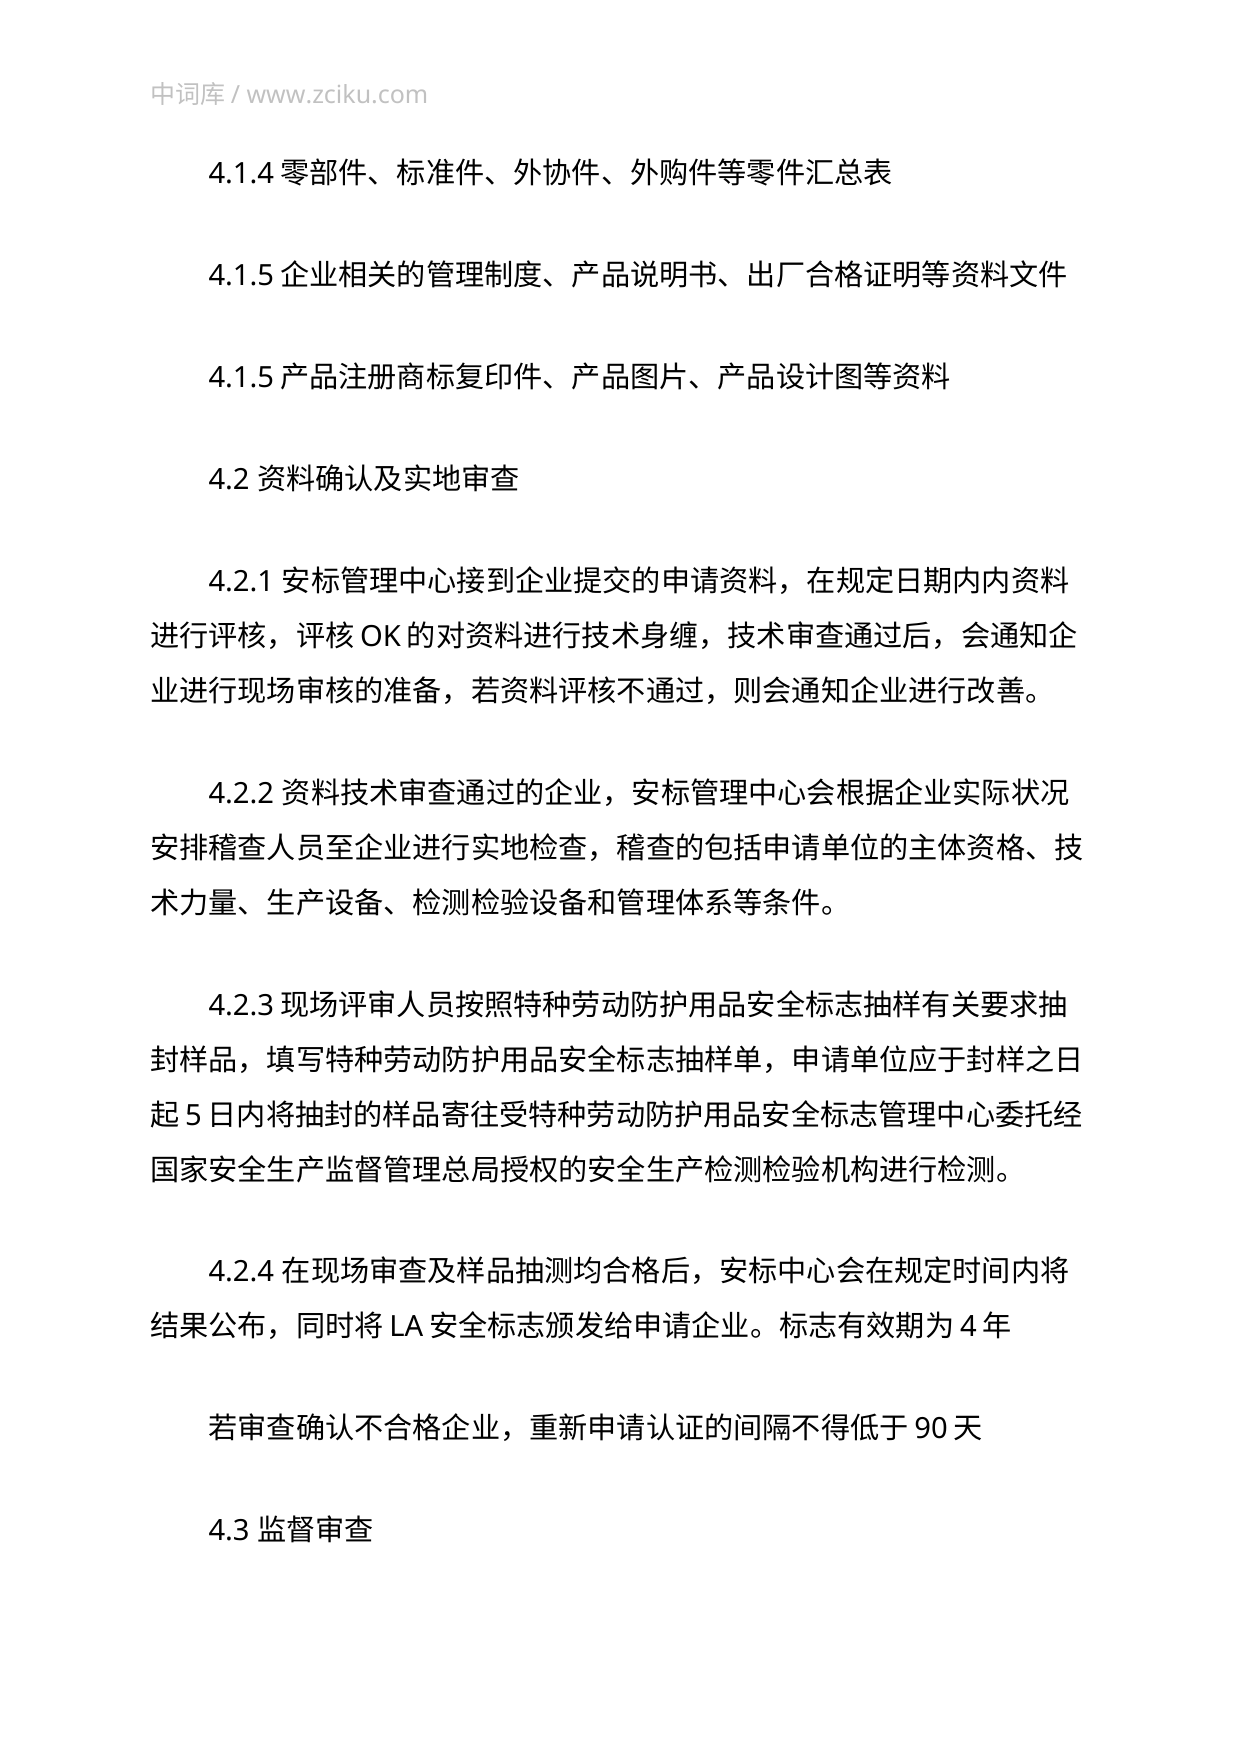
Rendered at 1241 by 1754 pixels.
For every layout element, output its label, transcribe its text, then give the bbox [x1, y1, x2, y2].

text 4.2.3现场评审人员按照特种劳动防护用品安全标志抽样有关要求抽封样品，填写特种劳动防护用品安全标志抽样单，申请单位应于封样之日起5日内将抽封的样品寄往受特种劳动防护用品安全标志管理中心委托经国家安全生产监督管理总局授权的安全生产检测检验机构进行检测。 [150, 981, 1090, 1188]
text 4.3 监督审查 [150, 1507, 1090, 1549]
text 4.2 资料确认及实地审查 [150, 456, 1090, 498]
text 4.2.1 安标管理中心接到企业提交的申请资料，在规定日期内内资料进行评核，评核OK的对资料进行技术身缠，技术审查通过后，会通知企业进行现场审核的准备，若资料评核不通过，则会通知企业进行改善。 [150, 558, 1090, 710]
text 若审查确认不合格企业，重新申请认证的间隔不得低于90天 [150, 1405, 1090, 1447]
text 4.1.5企业相关的管理制度、产品说明书、出厂合格证明等资料文件 [150, 252, 1090, 294]
text 4.2.2 资料技术审查通过的企业，安标管理中心会根据企业实际状况安排稽查人员至企业进行实地检查，稽查的包括申请单位的主体资格、技术力量、生产设备、检测检验设备和管理体系等条件。 [150, 770, 1090, 922]
text 4.2.4 在现场审查及样品抽测均合格后，安标中心会在规定时间内将结果公布，同时将LA安全标志颁发给申请企业。标志有效期为4年 [150, 1248, 1090, 1345]
text 4.1.4零部件、标准件、外协件、外购件等零件汇总表 [150, 150, 1090, 192]
text 4.1.5产品注册商标复印件、产品图片、产品设计图等资料 [150, 354, 1090, 396]
